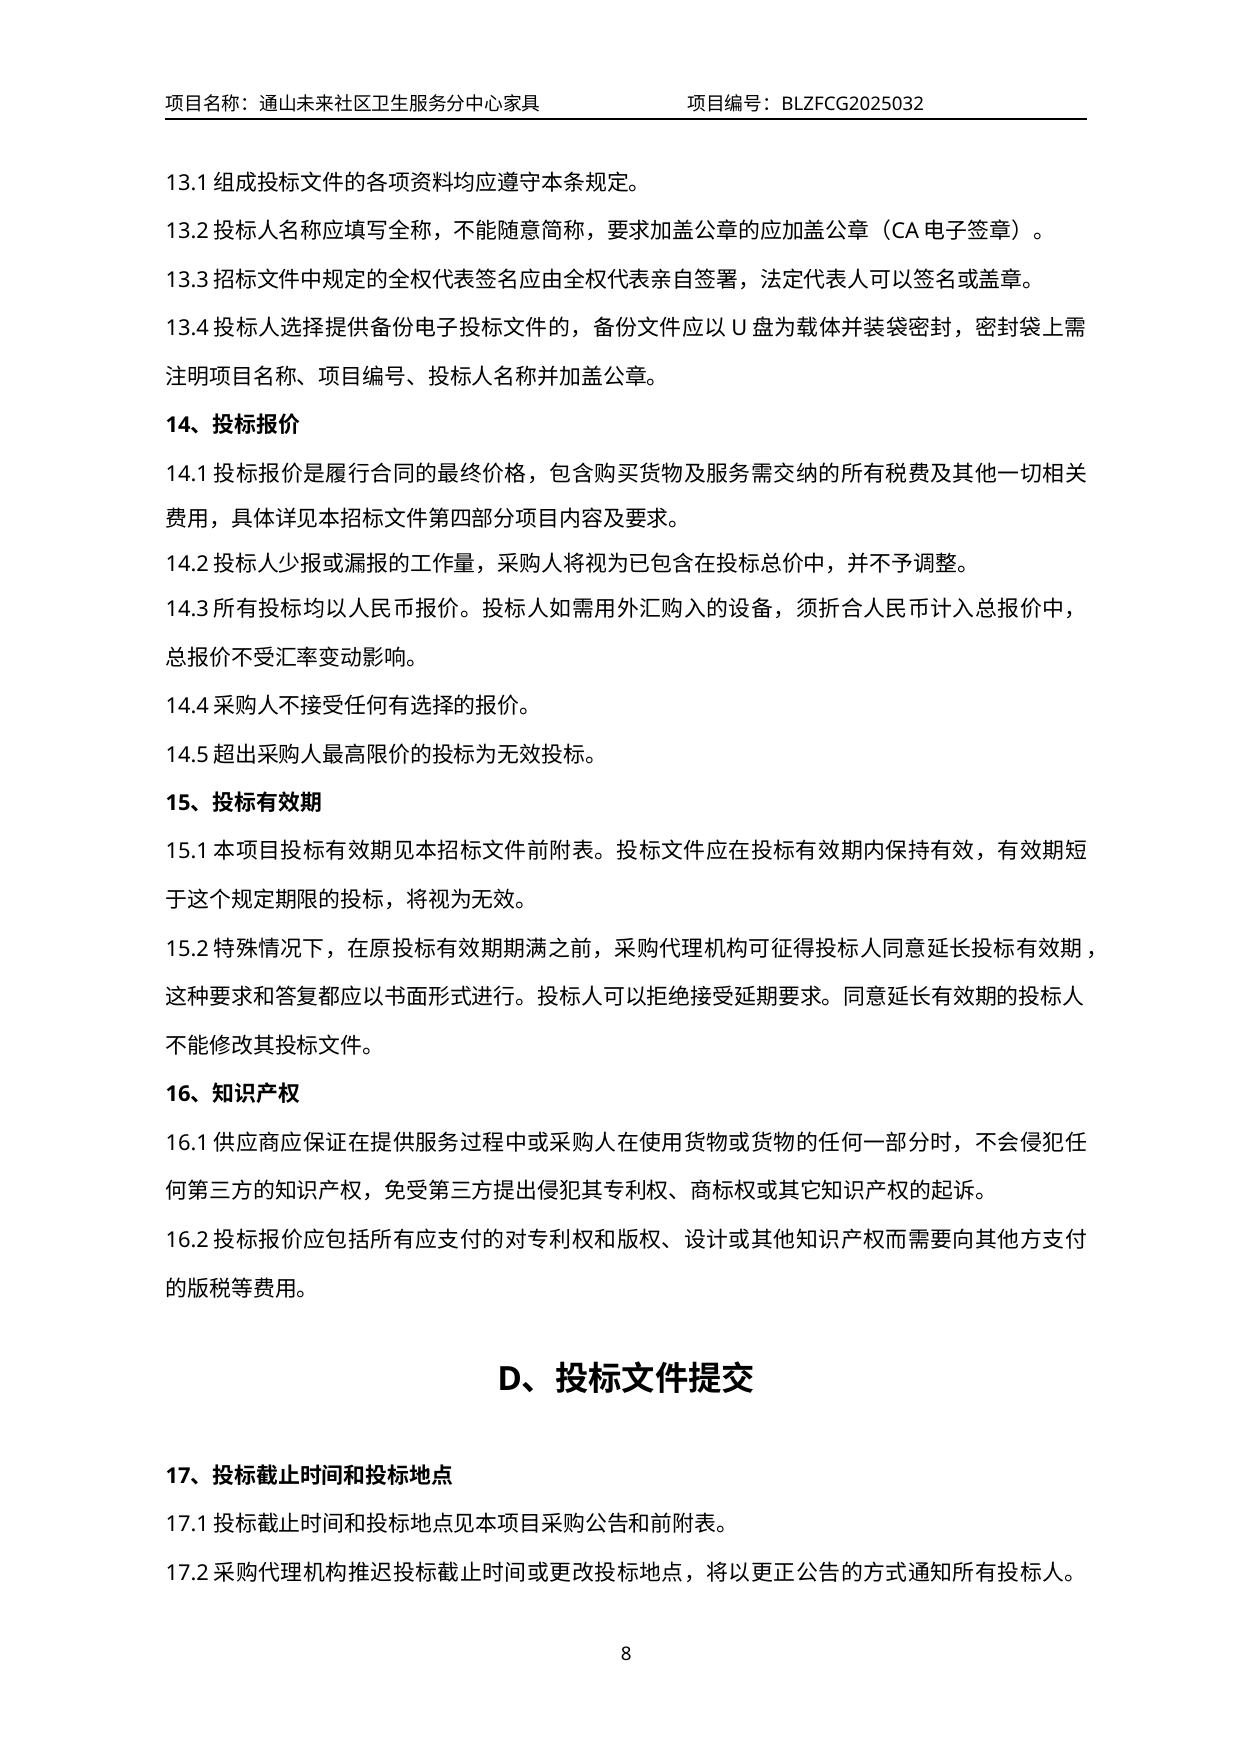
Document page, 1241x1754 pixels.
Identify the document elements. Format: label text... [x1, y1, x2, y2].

text 13.1组成投标文件的各项资料均应遵守本条规定。 [165, 165, 1087, 197]
text 15.1本项目投标有效期见本招标文件前附表。投标文件应在投标有效期内保持有效，有效期短于这个规定期限的投标，将视为无效。 [165, 833, 1087, 914]
text 17.1投标截止时间和投标地点见本项目采购公告和前附表。 [165, 1506, 1087, 1538]
text 16.1供应商应保证在提供服务过程中或采购人在使用货物或货物的任何一部分时，不会侵犯任何第三方的知识产权，免受第三方提出侵犯其专利权、商标权或其它知识产权的起诉。 [165, 1124, 1087, 1206]
text 13.2投标人名称应填写全称，不能随意简称，要求加盖公章的应加盖公章（CA电子签章）。 [165, 213, 1087, 246]
text 14.3所有投标均以人民币报价。投标人如需用外汇购入的设备，须折合人民币计入总报价中，总报价不受汇率变动影响。 [165, 591, 1087, 672]
text 13.4投标人选择提供备份电子投标文件的，备份文件应以U盘为载体并装袋密封，密封袋上需注明项目名称、项目编号、投标人名称并加盖公章。 [165, 310, 1087, 391]
text 15、投标有效期 [165, 785, 1087, 817]
text 17、投标截止时间和投标地点 [165, 1458, 1087, 1490]
text D、投标文件提交 [165, 1343, 1087, 1408]
text 16.2投标报价应包括所有应支付的对专利权和版权、设计或其他知识产权而需要向其他方支付的版税等费用。 [165, 1221, 1087, 1303]
text 16、知识产权 [165, 1076, 1087, 1108]
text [165, 1554, 1087, 1587]
text 14.4采购人不接受任何有选择的报价。 [165, 688, 1087, 721]
text 14.1投标报价是履行合同的最终价格，包含购买货物及服务需交纳的所有税费及其他一切相关费用，具体详见本招标文件第四部分项目内容及要求。 [165, 455, 1087, 533]
text 14、投标报价 [165, 407, 1087, 439]
text 13.3招标文件中规定的全权代表签名应由全权代表亲自签署，法定代表人可以签名或盖章。 [165, 262, 1087, 294]
text 14.5超出采购人最高限价的投标为无效投标。 [165, 736, 1087, 769]
text 14.2投标人少报或漏报的工作量，采购人将视为已包含在投标总价中，并不予调整。 [165, 546, 1087, 578]
text 15.2特殊情况下，在原投标有效期期满之前，采购代理机构可征得投标人同意延长投标有效期，这种要求和答复都应以书面形式进行。投标人可以拒绝接受延期要求。同意延长有效期的投标人不能修改其投标文件。 [165, 930, 1087, 1060]
